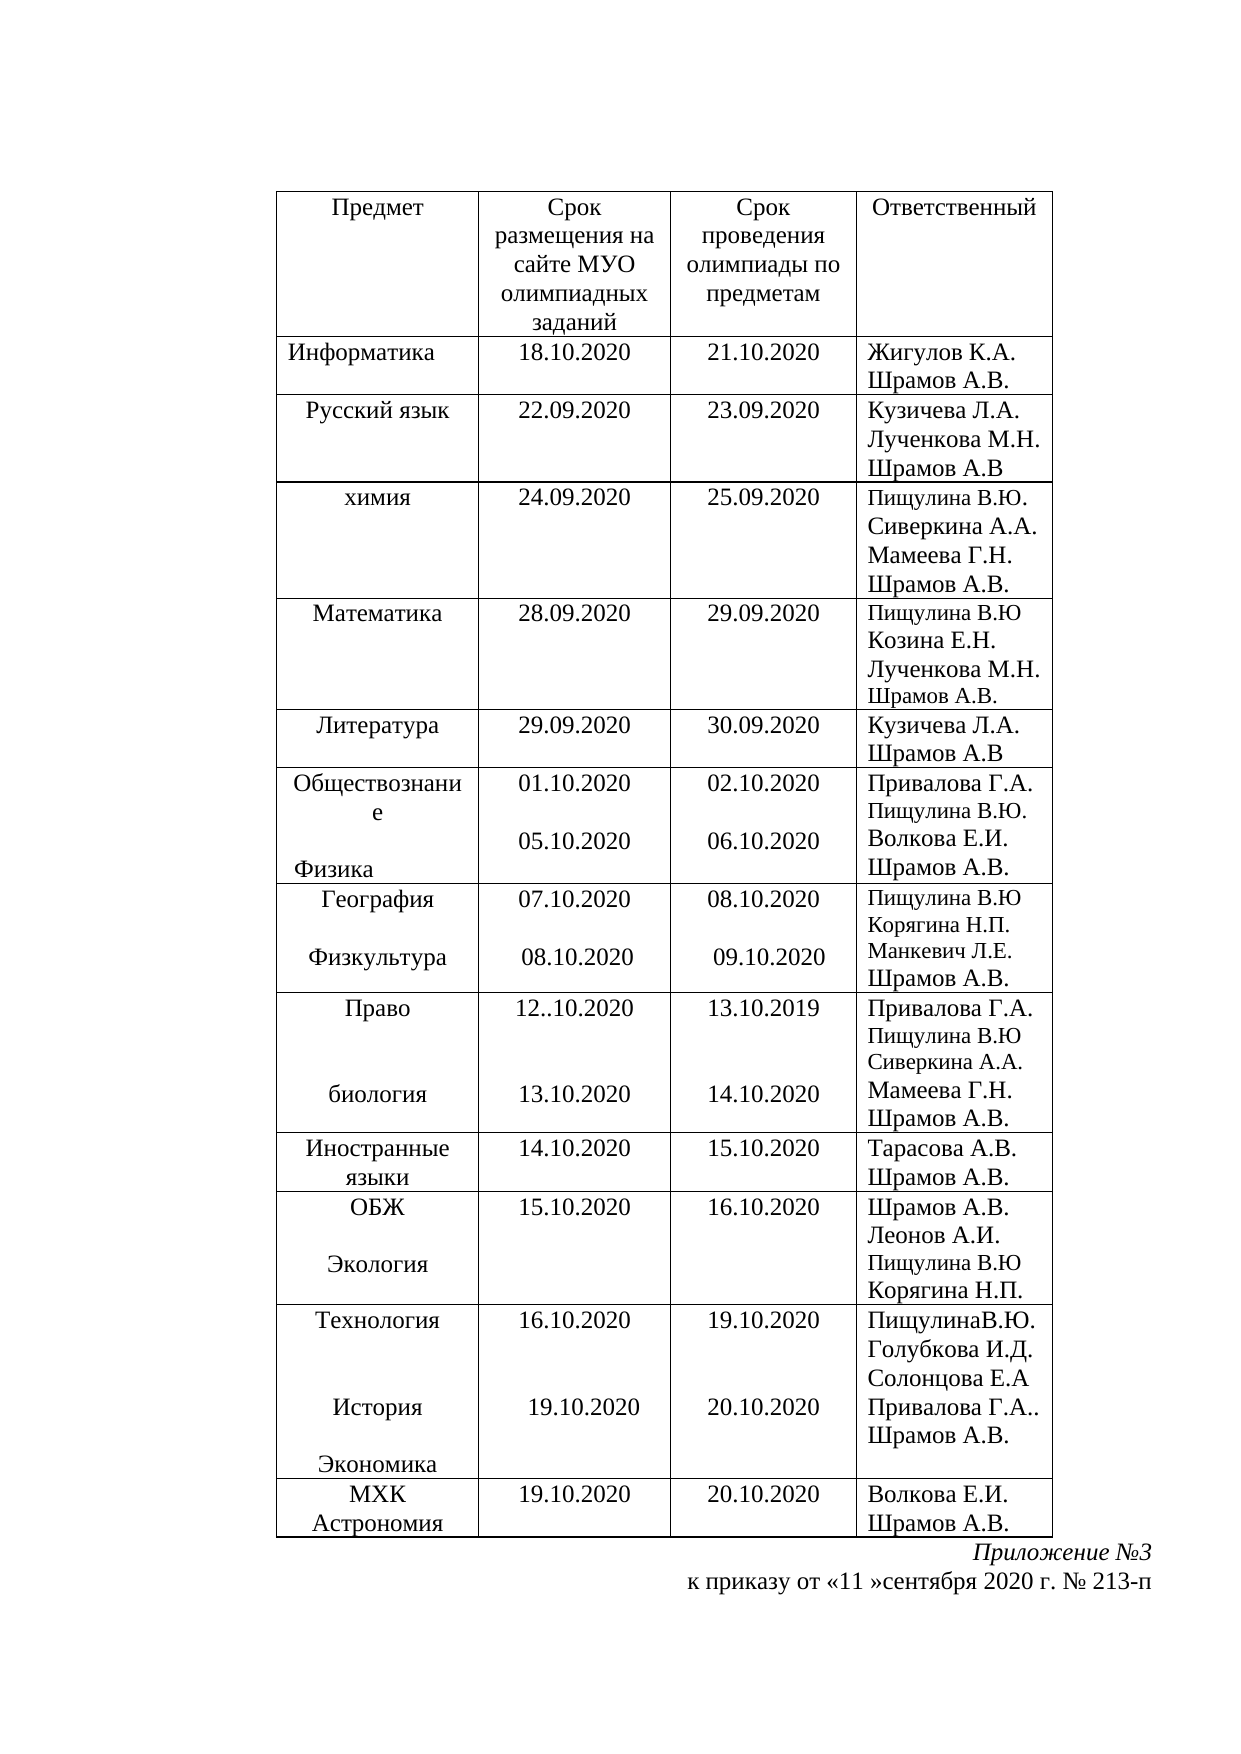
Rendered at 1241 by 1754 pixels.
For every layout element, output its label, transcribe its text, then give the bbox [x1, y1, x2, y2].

table_cell 30.09.2020 [671, 710, 856, 767]
table_cell Привалова Г.А. Пищулина В.Ю. Волкова Е.И. Шрамов А.В. [857, 768, 1052, 883]
table_cell 25.09.2020 [671, 483, 856, 597]
table_cell 07.10.2020 08.10.2020 [479, 884, 670, 992]
table_cell химия [277, 483, 478, 597]
table_cell 23.09.2020 [671, 395, 856, 481]
table_cell Обществознание Физика [277, 768, 478, 883]
table_cell 20.10.2020 [671, 1479, 856, 1536]
table_header Ответственный [857, 192, 1052, 336]
table_cell Право биология [277, 993, 478, 1132]
table_cell Тарасова А.В. Шрамов А.В. [857, 1133, 1052, 1191]
table_cell 29.09.2020 [671, 599, 856, 709]
text Приложение №3 [177, 348, 1152, 1566]
table_cell 22.09.2020 [479, 395, 670, 481]
table_cell 02.10.2020 06.10.2020 [671, 768, 856, 883]
table_cell Привалова Г.А. Пищулина В.Ю Сиверкина А.А. Мамеева Г.Н. Шрамов А.В. [857, 993, 1052, 1132]
table_cell 15.10.2020 [479, 1192, 670, 1304]
table_cell Кузичева Л.А. Лученкова М.Н. Шрамов А.В [857, 395, 1052, 481]
table_cell Пищулина В.Ю Корягина Н.П. Манкевич Л.Е. Шрамов А.В. [857, 884, 1052, 992]
table_cell ПищулинаВ.Ю. Голубкова И.Д. Солонцова Е.А Привалова Г.А.. Шрамов А.В. [857, 1305, 1052, 1478]
table_cell Кузичева Л.А. Шрамов А.В [857, 710, 1052, 767]
text к приказу от «11 »сентября 2020 г. № 213-п [177, 1566, 1152, 1595]
table_cell Технология История Экономика [277, 1305, 478, 1478]
table_cell Иностранные языки [277, 1133, 478, 1191]
table_cell 12..10.2020 13.10.2020 [479, 993, 670, 1132]
table_cell 08.10.2020 09.10.2020 [671, 884, 856, 992]
table_cell 15.10.2020 [671, 1133, 856, 1191]
table_cell 16.10.2020 19.10.2020 [479, 1305, 670, 1478]
table_cell 19.10.2020 [479, 1479, 670, 1536]
table_cell 28.09.2020 [479, 599, 670, 709]
table_header Предмет [277, 192, 478, 336]
table_cell ОБЖ Экология [277, 1192, 478, 1304]
table_cell Жигулов К.А. Шрамов А.В. [857, 337, 1052, 394]
table_header Срок проведения олимпиады по предметам [671, 192, 856, 336]
table_cell Пищулина В.Ю Козина Е.Н. Лученкова М.Н. Шрамов А.В. [857, 599, 1052, 709]
table_cell Математика [277, 599, 478, 709]
table_cell География Физкультура [277, 884, 478, 992]
table_cell 01.10.2020 05.10.2020 [479, 768, 670, 883]
table_cell Информатика [277, 337, 478, 394]
table_cell 21.10.2020 [671, 337, 856, 394]
table_cell Волкова Е.И. Шрамов А.В. [857, 1479, 1052, 1536]
table_cell МХК Астрономия [277, 1479, 478, 1536]
table_cell 14.10.2020 [479, 1133, 670, 1191]
table_cell 16.10.2020 [671, 1192, 856, 1304]
table_cell 24.09.2020 [479, 483, 670, 597]
table_cell 29.09.2020 [479, 710, 670, 767]
table_cell 13.10.2019 14.10.2020 [671, 993, 856, 1132]
table_cell Пищулина В.Ю. Сиверкина А.А. Мамеева Г.Н. Шрамов А.В. [857, 483, 1052, 597]
table_header Срок размещения на сайте МУО олимпиадных заданий [479, 192, 670, 336]
table_cell Русский язык [277, 395, 478, 481]
table_cell Шрамов А.В. Леонов А.И. Пищулина В.Ю Корягина Н.П. [857, 1192, 1052, 1304]
table_cell 19.10.2020 20.10.2020 [671, 1305, 856, 1478]
table_cell 18.10.2020 [479, 337, 670, 394]
table_cell Литература [277, 710, 478, 767]
